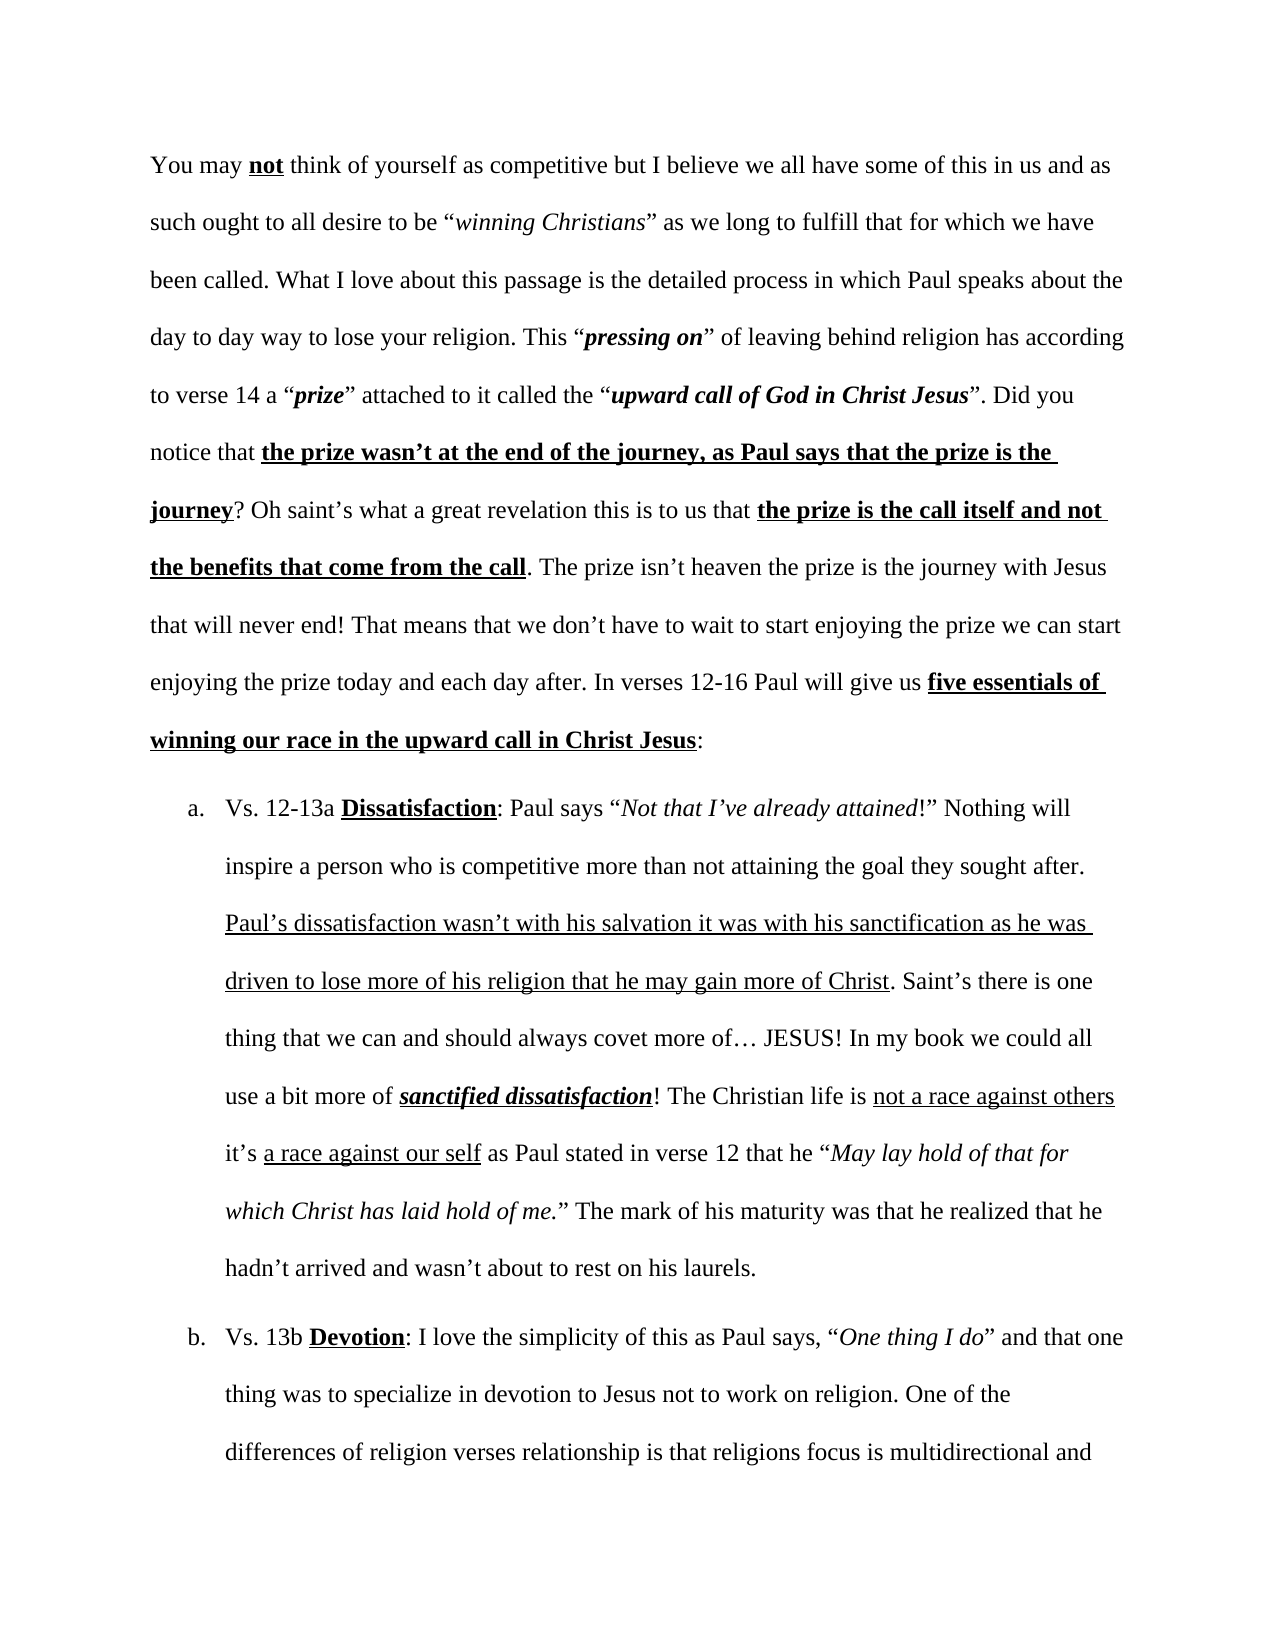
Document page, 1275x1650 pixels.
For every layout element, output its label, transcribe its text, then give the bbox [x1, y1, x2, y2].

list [187, 1322, 1125, 1466]
text You may not think of yourself as competitive but I believe we all have some of this in us and as such ought to all desire to be “winning Christians” as we long to fulfill that for which we have been called. What I love about this passage is the detailed process in which Paul speaks about the day to day way to lose your religion. This “pressing on” of leaving behind religion has according to verse 14 a “prize” attached to it called the “upward call of God in Christ Jesus”. Did you notice that the prize wasn’t at the end of the journey, as Paul says that the prize is the journey? Oh saint’s what a great revelation this is to us that the prize is the call itself and not the benefits that come from the call. The prize isn’t heaven the prize is the journey with Jesus that will never end! That means that we don’t have to wait to start enjoying the prize we can start enjoying the prize today and each day after. In verses 12-16 Paul will give us five essentials of winning our race in the upward call in Christ Jesus: [150, 150, 1125, 754]
list Vs. 12-13a Dissatisfaction: Paul says “Not that I’ve already attained!” Nothing will inspire a person who is competitive more than not attaining the goal they sought after. Paul’s dissatisfaction wasn’t with his salvation it was with his sanctification as he was driven to lose more of his religion that he may gain more of Christ. Saint’s there is one thing that we can and should always covet more of… JESUS! In my book we could all use a bit more of sanctified dissatisfaction! The Christian life is not a race against others it’s a race against our self as Paul stated in verse 12 that he “May lay hold of that for which Christ has laid hold of me.” The mark of his maturity was that he realized that he hadn’t arrived and wasn’t about to rest on his laurels. [187, 793, 1125, 1282]
